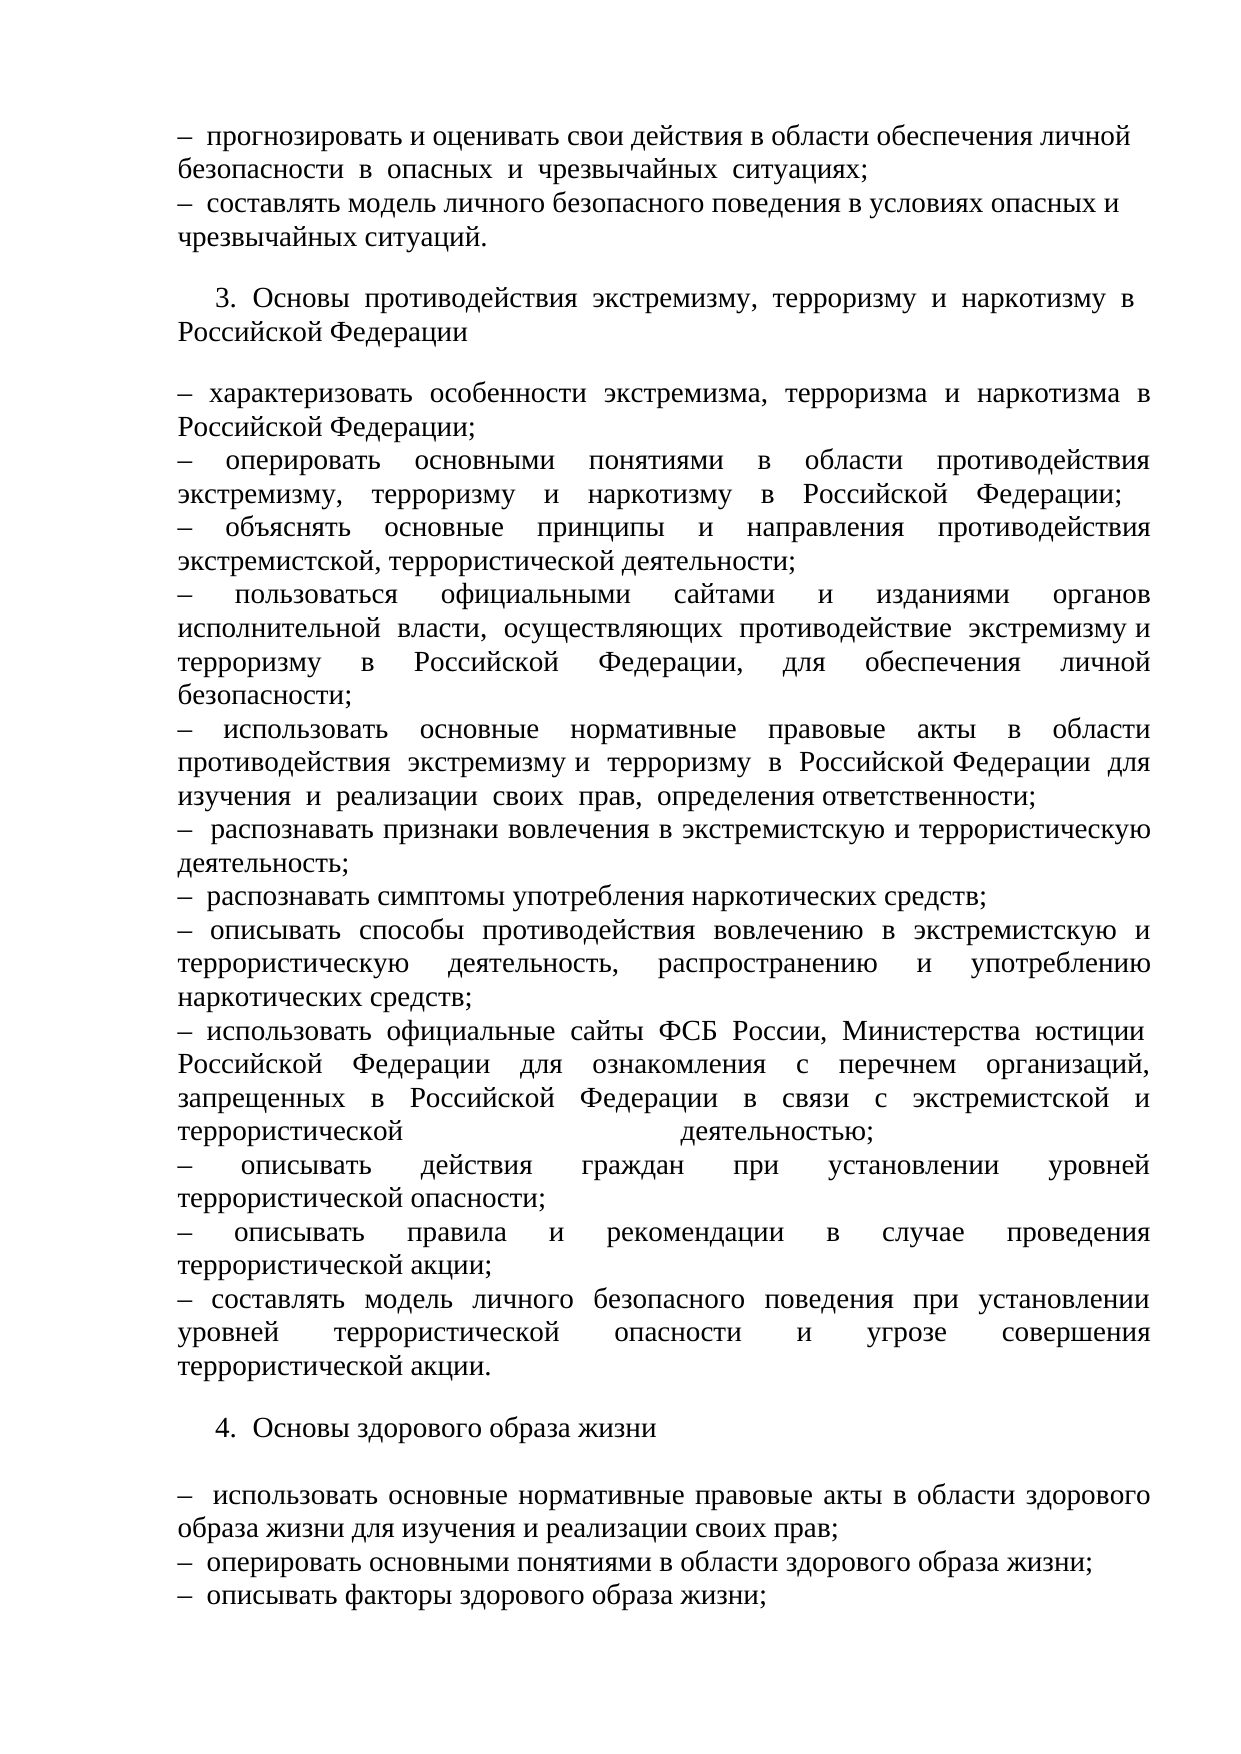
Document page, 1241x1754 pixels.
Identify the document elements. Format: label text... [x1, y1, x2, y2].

text – описывать способы противодействия вовлечению в экстремистскую и террористическую деятельность, распространению и употреблению наркотических средств; [177, 912, 1152, 1013]
text Российской Федерации для ознакомления с перечнем организаций, запрещенных в Российской Федерации в связи с экстремистской и террористической деятельностью; – описывать действия граждан при установлении уровней террористической опасности; [177, 1046, 1152, 1214]
text – описывать правила и рекомендации в случае проведения террористической акции; [177, 1214, 1152, 1281]
text – оперировать основными понятиями в области здорового образа жизни; [177, 1544, 1152, 1577]
text Российской Федерации [177, 314, 1152, 347]
text чрезвычайных ситуаций. [177, 219, 1152, 252]
text – использовать официальные сайты ФСБ России, Министерства юстиции [177, 1013, 1152, 1046]
text – использовать основные нормативные правовые акты в области противодействия экстремизму и терроризму в Российской Федерации для изучения и реализации своих прав, определения ответственности; [177, 711, 1152, 811]
list Основы противодействия экстремизму, терроризму и наркотизму в [215, 280, 1152, 314]
text – оперировать основными понятиями в области противодействия экстремизму, терроризму и наркотизму в Российской Федерации; – объяснять основные принципы и направления противодействия экстремистской, террористической деятельности; [177, 442, 1152, 577]
text – описывать факторы здорового образа жизни; [177, 1577, 1152, 1611]
text – использовать основные нормативные правовые акты в области здорового образа жизни для изучения и реализации своих прав; [177, 1477, 1152, 1544]
list Основы здорового образа жизни [215, 1410, 1152, 1443]
text – распознавать симптомы употребления наркотических средств; [177, 878, 1152, 912]
text – прогнозировать и оценивать свои действия в области обеспечения личной [177, 118, 1152, 152]
text – составлять модель личного безопасного поведения в условиях опасных и [177, 185, 1152, 219]
text – характеризовать особенности экстремизма, терроризма и наркотизма в Российской Федерации; [177, 375, 1152, 442]
text безопасности в опасных и чрезвычайных ситуациях; [177, 152, 1152, 185]
text – пользоваться официальными сайтами и изданиями органов исполнительной власти, осуществляющих противодействие экстремизму и терроризму в Российской Федерации, для обеспечения личной безопасности; [177, 577, 1152, 711]
text – составлять модель личного безопасного поведения при установлении уровней террористической опасности и угрозе совершения террористической акции. [177, 1281, 1152, 1382]
text – распознавать признаки вовлечения в экстремистскую и террористическую деятельность; [177, 811, 1152, 878]
